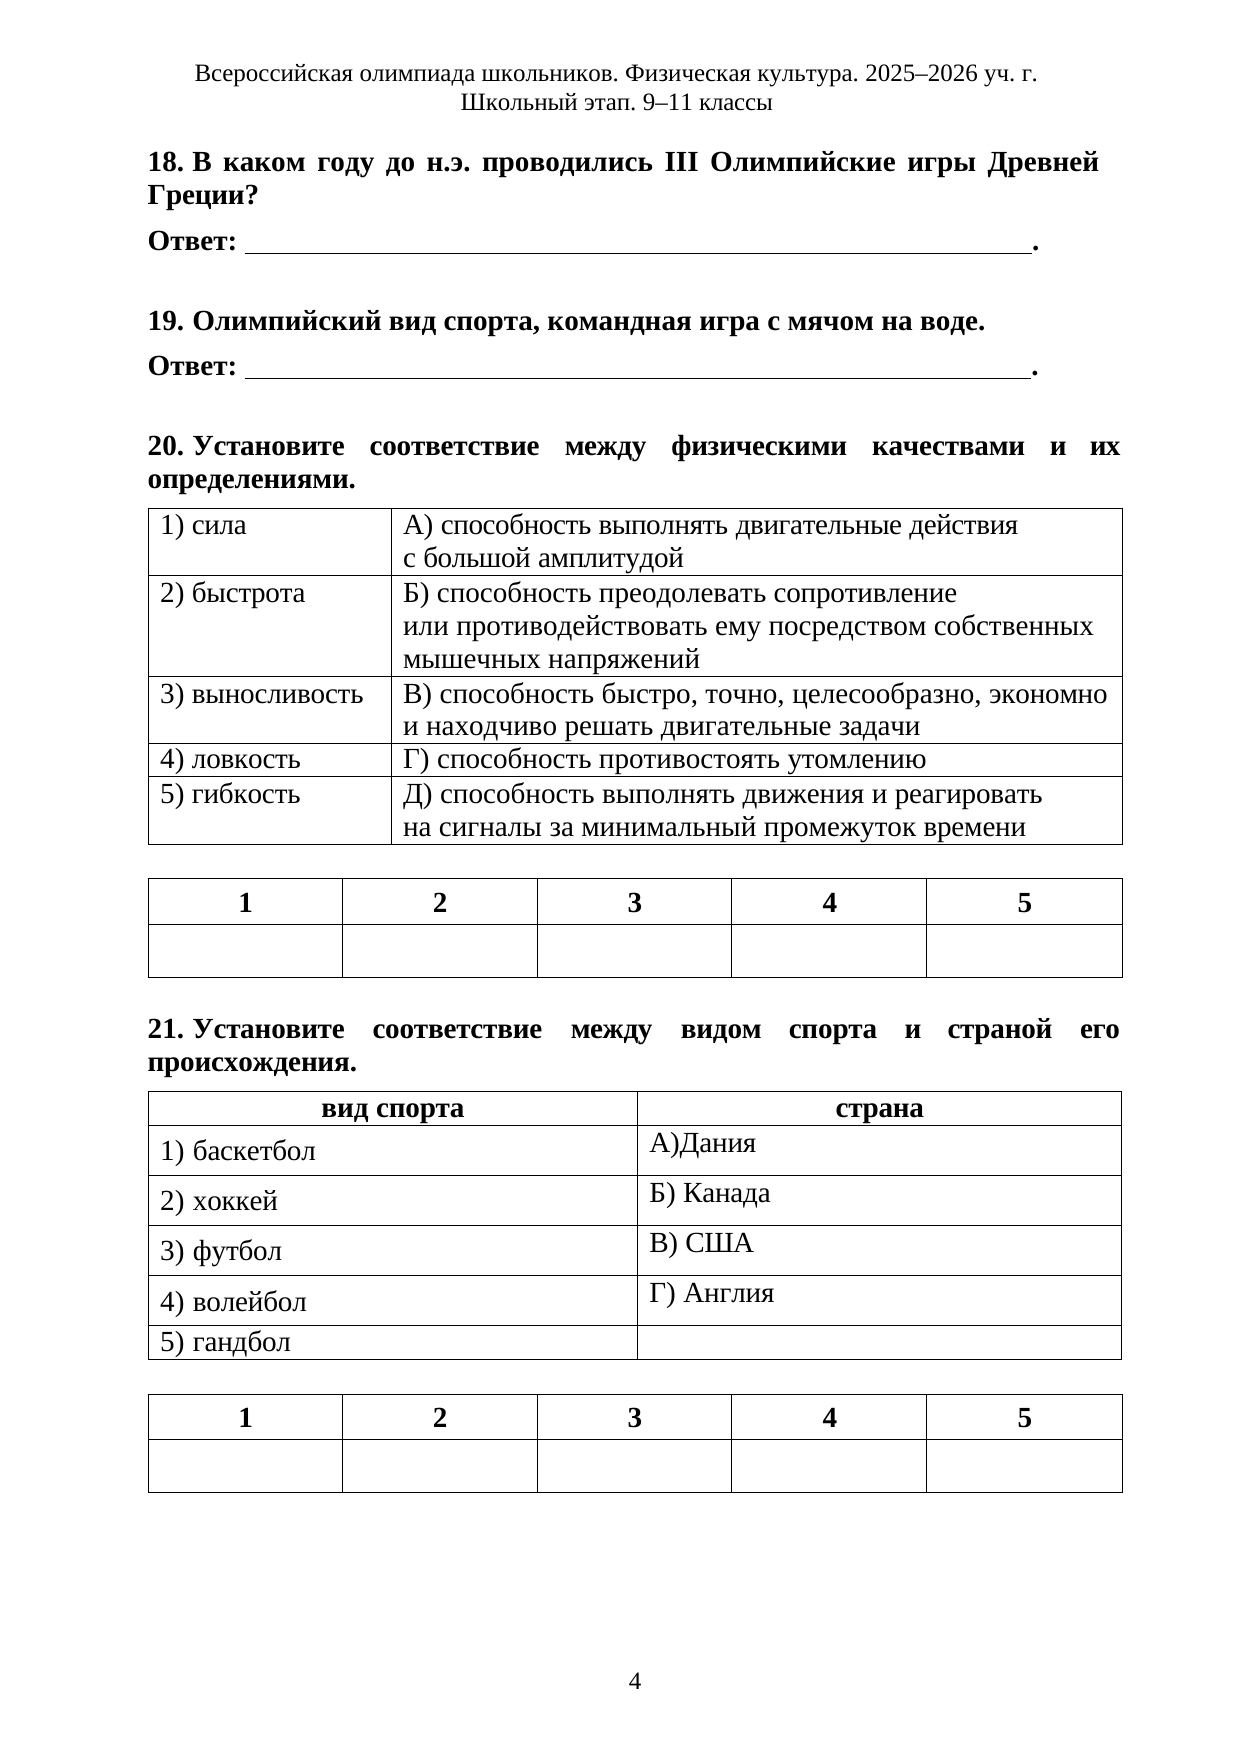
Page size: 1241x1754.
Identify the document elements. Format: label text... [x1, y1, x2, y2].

table_header 4 [732, 879, 926, 924]
table_header 4 [732, 1395, 926, 1439]
table_header 5 [927, 1395, 1122, 1439]
table_header 1) сила [149, 509, 391, 575]
table_cell 3) футбол [149, 1226, 637, 1275]
table_cell [149, 1440, 342, 1492]
table_cell Д) способность выполнять движения и реагировать на сигналы за минимальный промежуток времени [392, 777, 1122, 843]
table_cell Б) способность преодолевать сопротивление или противодействовать ему посредством собственных мышечных напряжений [392, 576, 1122, 676]
table_header А) способность выполнять двигательные действия с большой амплитудой [392, 509, 1122, 575]
table_cell 3) выносливость [149, 677, 391, 743]
table_cell [927, 925, 1122, 977]
table_cell 5) гандбол [149, 1326, 637, 1359]
table_cell 4) волейбол [149, 1276, 637, 1325]
table_cell 2) быстрота [149, 576, 391, 676]
table_cell Г) Англия [638, 1276, 1121, 1325]
table_cell 4) ловкость [149, 744, 391, 776]
table_header 1 [149, 879, 342, 924]
list Олимпийский вид спорта, командная игра с мячом на воде. Ответ: . [147, 303, 1039, 382]
list В каком году до н.э. проводились III Олимпийские игры Древней Греции? [147, 144, 1121, 211]
table_cell [927, 1440, 1122, 1492]
table_cell А)Дания [638, 1126, 1121, 1175]
list Установите соответствие между видом спорта и страной его происхождения. [147, 1011, 1122, 1078]
table_cell Г) способность противостоять утомлению [392, 744, 1122, 776]
table_cell Б) Канада [638, 1176, 1121, 1225]
table_header 3 [538, 879, 731, 924]
table_cell [538, 925, 731, 977]
table_header 5 [927, 879, 1122, 924]
table_header 3 [538, 1395, 731, 1439]
table_header вид спорта [149, 1092, 637, 1125]
table_header 2 [343, 1395, 537, 1439]
table_header 1 [149, 1395, 342, 1439]
table_cell 5) гибкость [149, 777, 391, 843]
table_cell 2) хоккей [149, 1176, 637, 1225]
table_cell [732, 1440, 926, 1492]
table_cell В) США [638, 1226, 1121, 1275]
table_cell [149, 925, 342, 977]
table_cell [343, 1440, 537, 1492]
table_cell [638, 1326, 1121, 1359]
table_cell В) способность быстро, точно, целесообразно, экономно и находчиво решать двигательные задачи [392, 677, 1122, 743]
text Ответ: . [147, 223, 1137, 257]
table_cell [538, 1440, 731, 1492]
table_cell [343, 925, 537, 977]
list Установите соответствие между физическими качествами и их определениями. [147, 428, 1122, 495]
table_header страна [638, 1092, 1121, 1125]
table_cell [732, 925, 926, 977]
table_header 2 [343, 879, 537, 924]
table_cell 1) баскетбол [149, 1126, 637, 1175]
